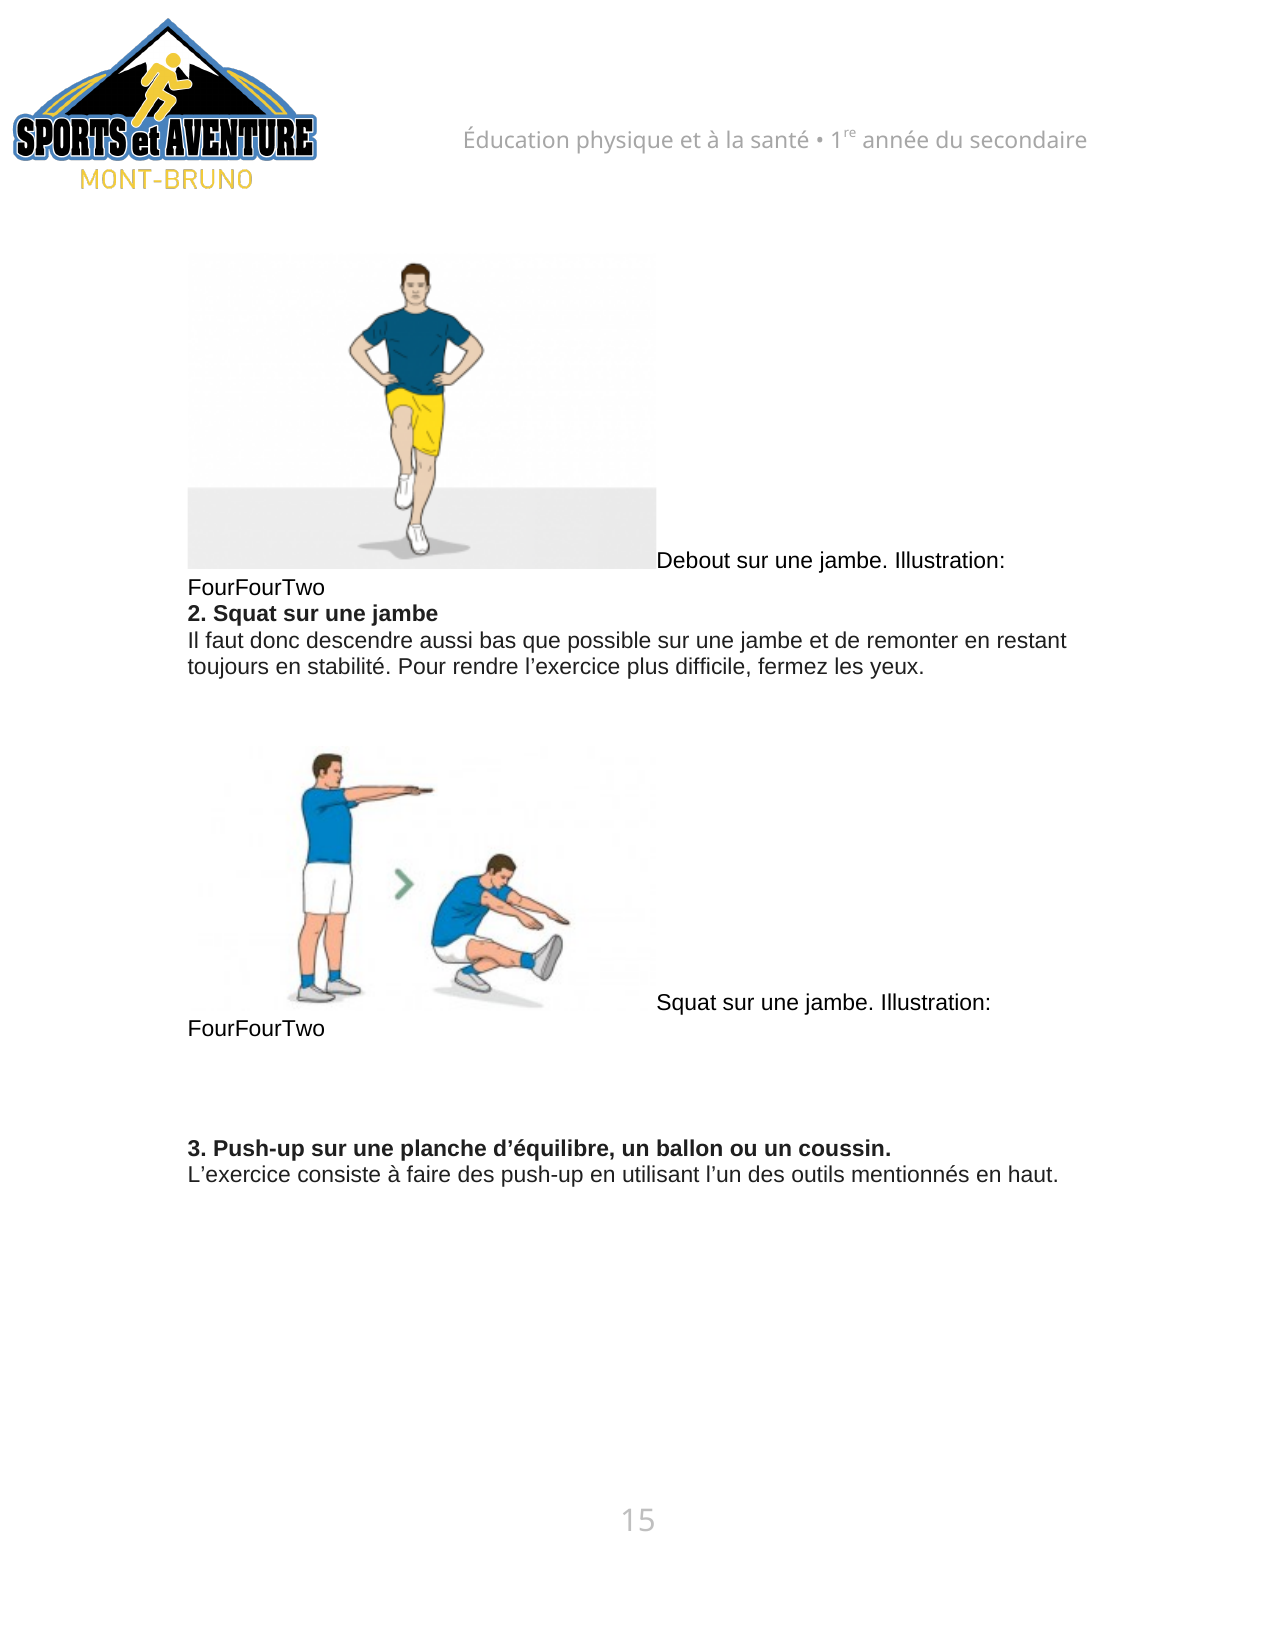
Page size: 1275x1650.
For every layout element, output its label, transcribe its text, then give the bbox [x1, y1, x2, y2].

picture [187, 253, 657, 569]
picture [187, 746, 657, 1011]
text 2. Squat sur une jambe Il faut donc descendre aussi bas que possible sur une jambe et de remonter en restant toujours en stabilité. Pour rendre l’exercice plus difficile, fermez les yeux. [187, 600, 1087, 679]
text 3. Push-up sur une planche d’équilibre, un ballon ou un coussin. L’exercice consiste à faire des push-up en utilisant l’un des outils mentionnés en haut. [187, 1135, 1087, 1188]
picture [0, 0, 331, 209]
